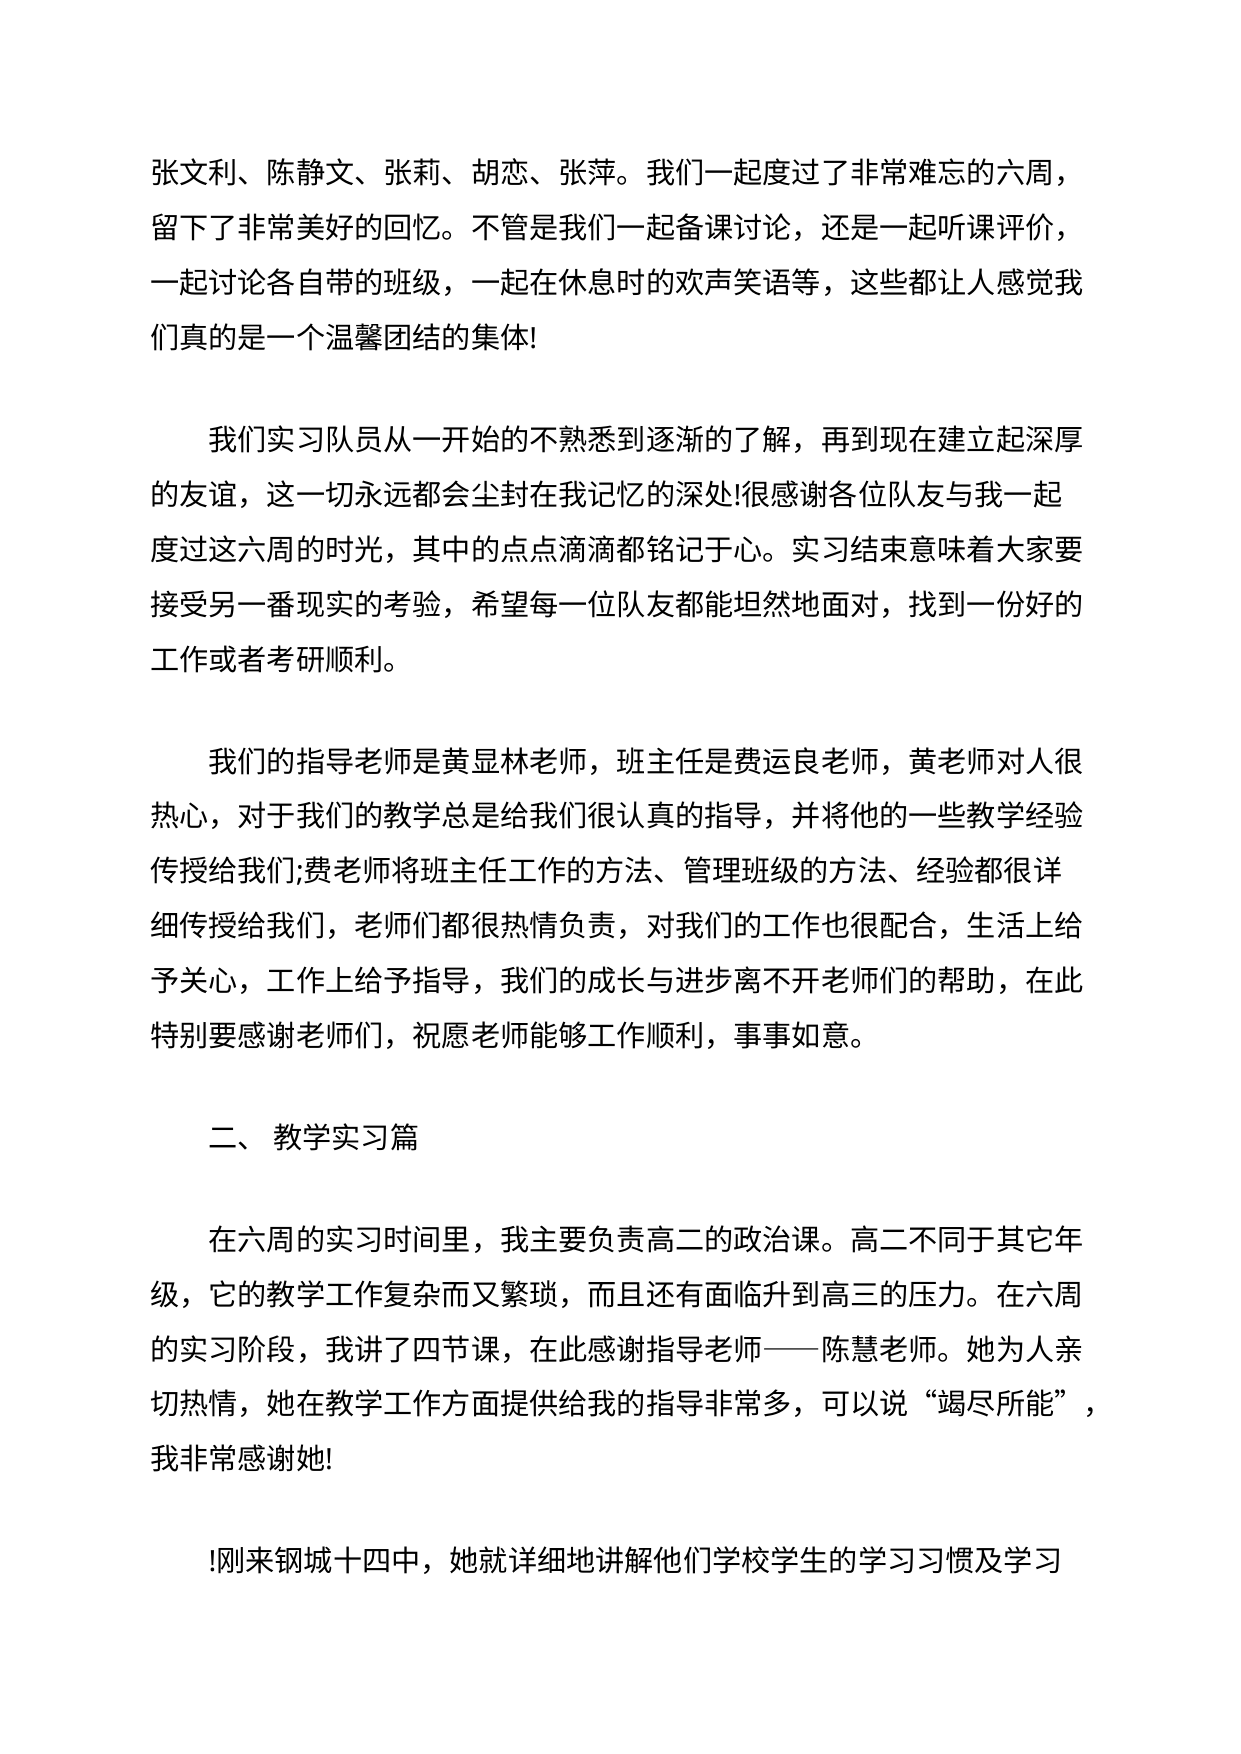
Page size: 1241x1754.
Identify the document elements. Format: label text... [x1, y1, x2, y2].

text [150, 1538, 1090, 1580]
text 我们实习队员从一开始的不熟悉到逐渐的了解，再到现在建立起深厚的友谊，这一切永远都会尘封在我记忆的深处!很感谢各位队友与我一起度过这六周的时光，其中的点点滴滴都铭记于心。实习结束意味着大家要接受另一番现实的考验，希望每一位队友都能坦然地面对，找到一份好的工作或者考研顺利。 [150, 417, 1090, 679]
text 在六周的实习时间里，我主要负责高二的政治课。高二不同于其它年级，它的教学工作复杂而又繁琐，而且还有面临升到高三的压力。在六周的实习阶段，我讲了四节课，在此感谢指导老师——陈慧老师。她为人亲切热情，她在教学工作方面提供给我的指导非常多，可以说“竭尽所能”，我非常感谢她! [150, 1216, 1090, 1478]
text 二、 教学实习篇 [150, 1114, 1090, 1157]
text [150, 150, 1090, 357]
text 我们的指导老师是黄显林老师，班主任是费运良老师，黄老师对人很热心，对于我们的教学总是给我们很认真的指导，并将他的一些教学经验传授给我们;费老师将班主任工作的方法、管理班级的方法、经验都很详细传授给我们，老师们都很热情负责，对我们的工作也很配合，生活上给予关心，工作上给予指导，我们的成长与进步离不开老师们的帮助，在此特别要感谢老师们，祝愿老师能够工作顺利，事事如意。 [150, 738, 1090, 1055]
